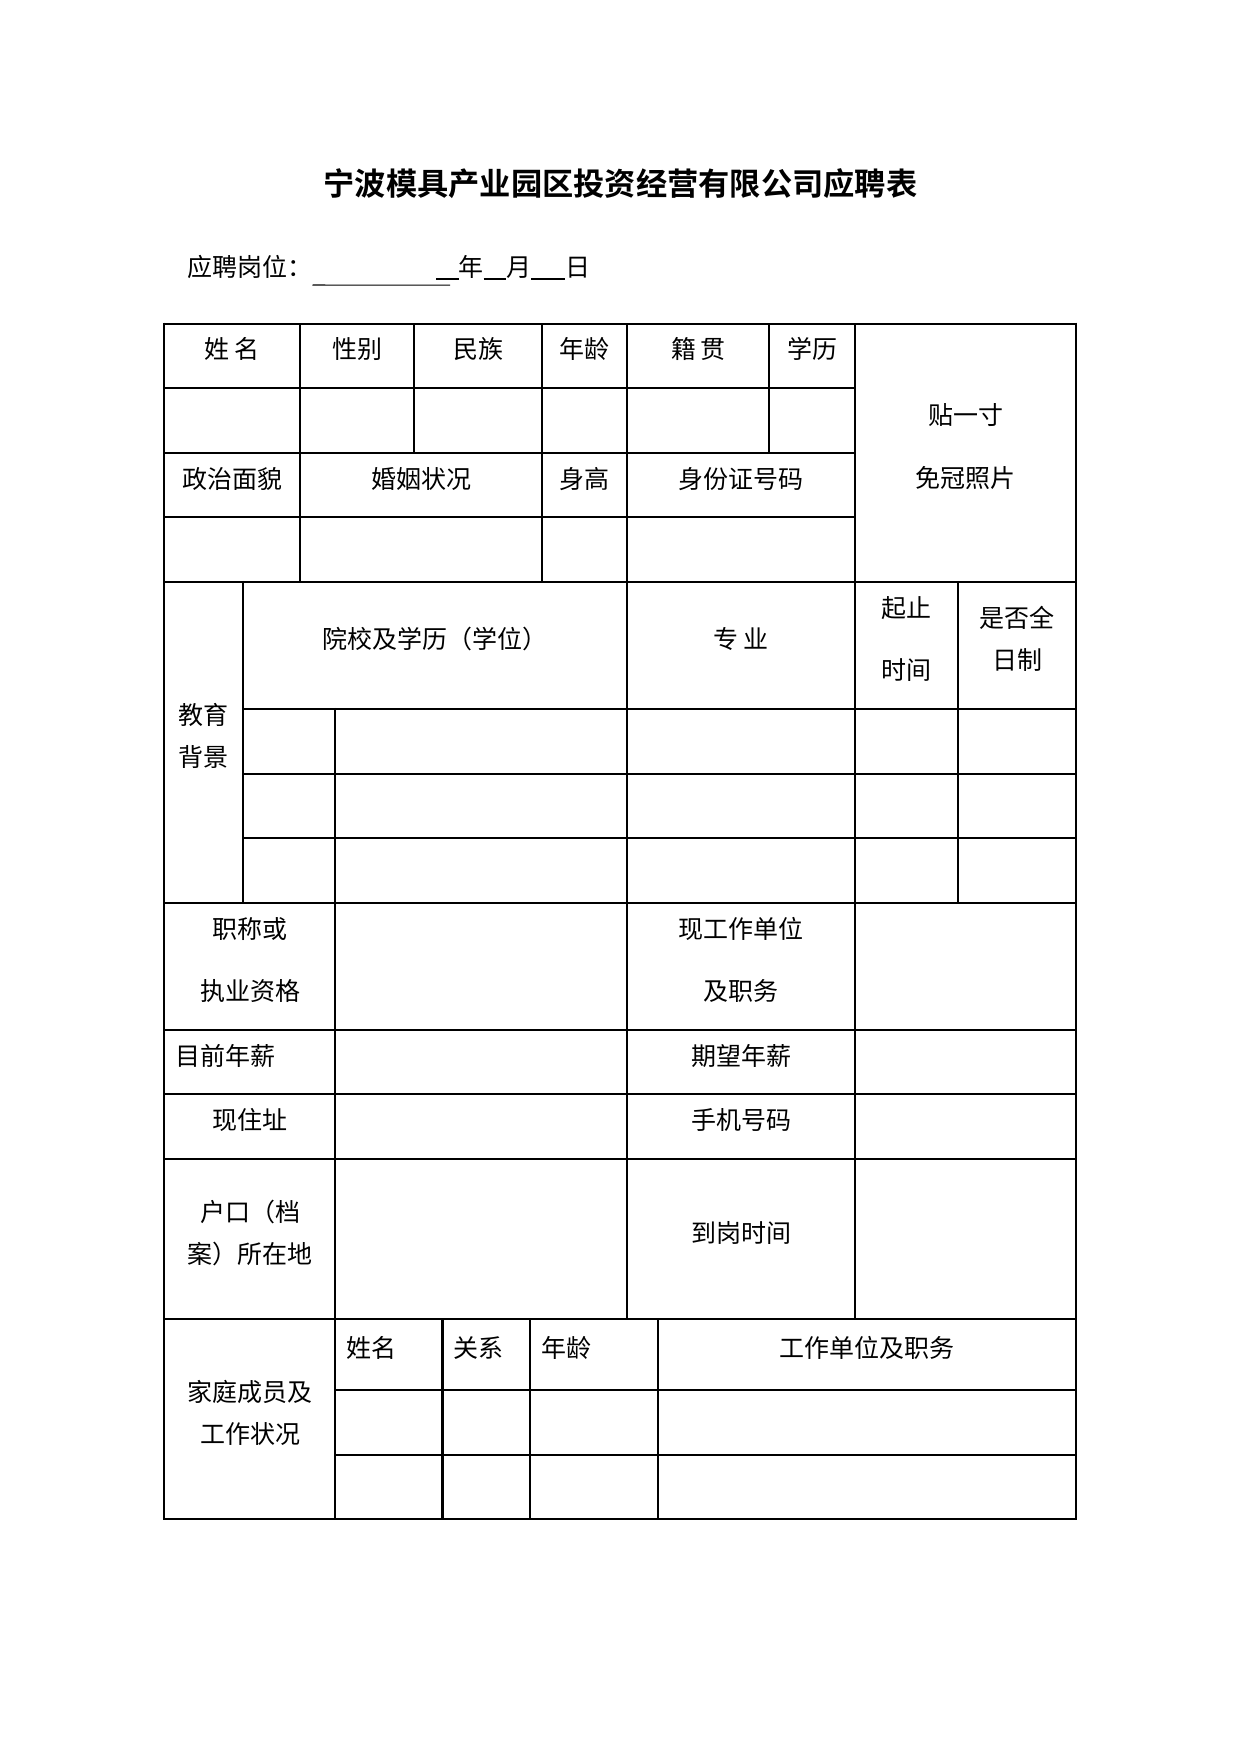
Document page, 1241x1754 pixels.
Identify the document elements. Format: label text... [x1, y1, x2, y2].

table_cell 教育背景 [165, 583, 242, 902]
table_header 贴一寸 免冠照片 [856, 325, 1075, 581]
table_cell [856, 1095, 1075, 1158]
table_cell [336, 1456, 441, 1518]
table_cell 职称或 执业资格 [165, 904, 334, 1029]
table_cell [165, 389, 299, 452]
table_header 姓 名 [165, 325, 299, 387]
table_cell [659, 1391, 1075, 1453]
table_cell [659, 1456, 1075, 1518]
table_cell 身份证号码 [628, 454, 854, 516]
table_header 性别 [301, 325, 413, 387]
table_cell [628, 839, 854, 902]
table_cell 期望年薪 [628, 1031, 854, 1093]
table_header 学历 [770, 325, 854, 387]
table_cell 手机号码 [628, 1095, 854, 1158]
table_cell [856, 1031, 1075, 1093]
table_cell [959, 839, 1075, 902]
table_cell 现工作单位 及职务 [628, 904, 854, 1029]
table_cell [336, 1031, 626, 1093]
table_cell [531, 1391, 657, 1453]
table_cell 现住址 [165, 1095, 334, 1158]
text 应聘岗位： 年 月 日 [187, 247, 1053, 283]
table_cell [856, 1160, 1075, 1318]
table_cell [959, 710, 1075, 772]
table_cell [628, 775, 854, 837]
table_cell [444, 1456, 529, 1518]
table_cell 婚姻状况 [301, 454, 541, 516]
table_cell [165, 518, 299, 581]
table_cell [336, 710, 626, 772]
table_header 年龄 [543, 325, 626, 387]
table_cell [415, 389, 541, 452]
table_cell [244, 710, 334, 772]
table_cell [856, 775, 957, 837]
table_header 籍 贯 [628, 325, 768, 387]
table_cell 身高 [543, 454, 626, 516]
table_cell 是否全日制 [959, 583, 1075, 708]
table_cell [244, 775, 334, 837]
table_cell 户口（档案）所在地 [165, 1160, 334, 1318]
table_cell 院校及学历（学位） [244, 583, 626, 708]
table_cell 专 业 [628, 583, 854, 708]
table_cell [856, 839, 957, 902]
table_cell 家庭成员及工作状况 [165, 1320, 334, 1518]
table_cell [336, 904, 626, 1029]
table_cell 工作单位及职务 [659, 1320, 1075, 1389]
table_cell [628, 518, 854, 581]
table_cell [336, 775, 626, 837]
table_cell [336, 1160, 626, 1318]
table_cell [244, 839, 334, 902]
table_cell [628, 389, 768, 452]
table_header 民族 [415, 325, 541, 387]
table_cell [336, 839, 626, 902]
table_cell [856, 904, 1075, 1029]
table_cell [856, 710, 957, 772]
table_cell [336, 1391, 441, 1453]
table_cell [336, 1095, 626, 1158]
table_cell [770, 389, 854, 452]
table_cell [543, 389, 626, 452]
table_cell 目前年薪 [165, 1031, 334, 1093]
table_cell [444, 1391, 529, 1453]
table_cell 政治面貌 [165, 454, 299, 516]
table_cell 到岗时间 [628, 1160, 854, 1318]
table_cell [301, 518, 541, 581]
table_cell [531, 1456, 657, 1518]
table_cell [543, 518, 626, 581]
table_cell [301, 389, 413, 452]
table_cell 姓名 [336, 1320, 441, 1389]
text 宁波模具产业园区投资经营有限公司应聘表 [187, 159, 1053, 204]
table_cell [628, 710, 854, 772]
table_cell [959, 775, 1075, 837]
table_cell 起止 时间 [856, 583, 957, 708]
table_cell 年龄 [531, 1320, 657, 1389]
table_cell 关系 [444, 1320, 529, 1389]
